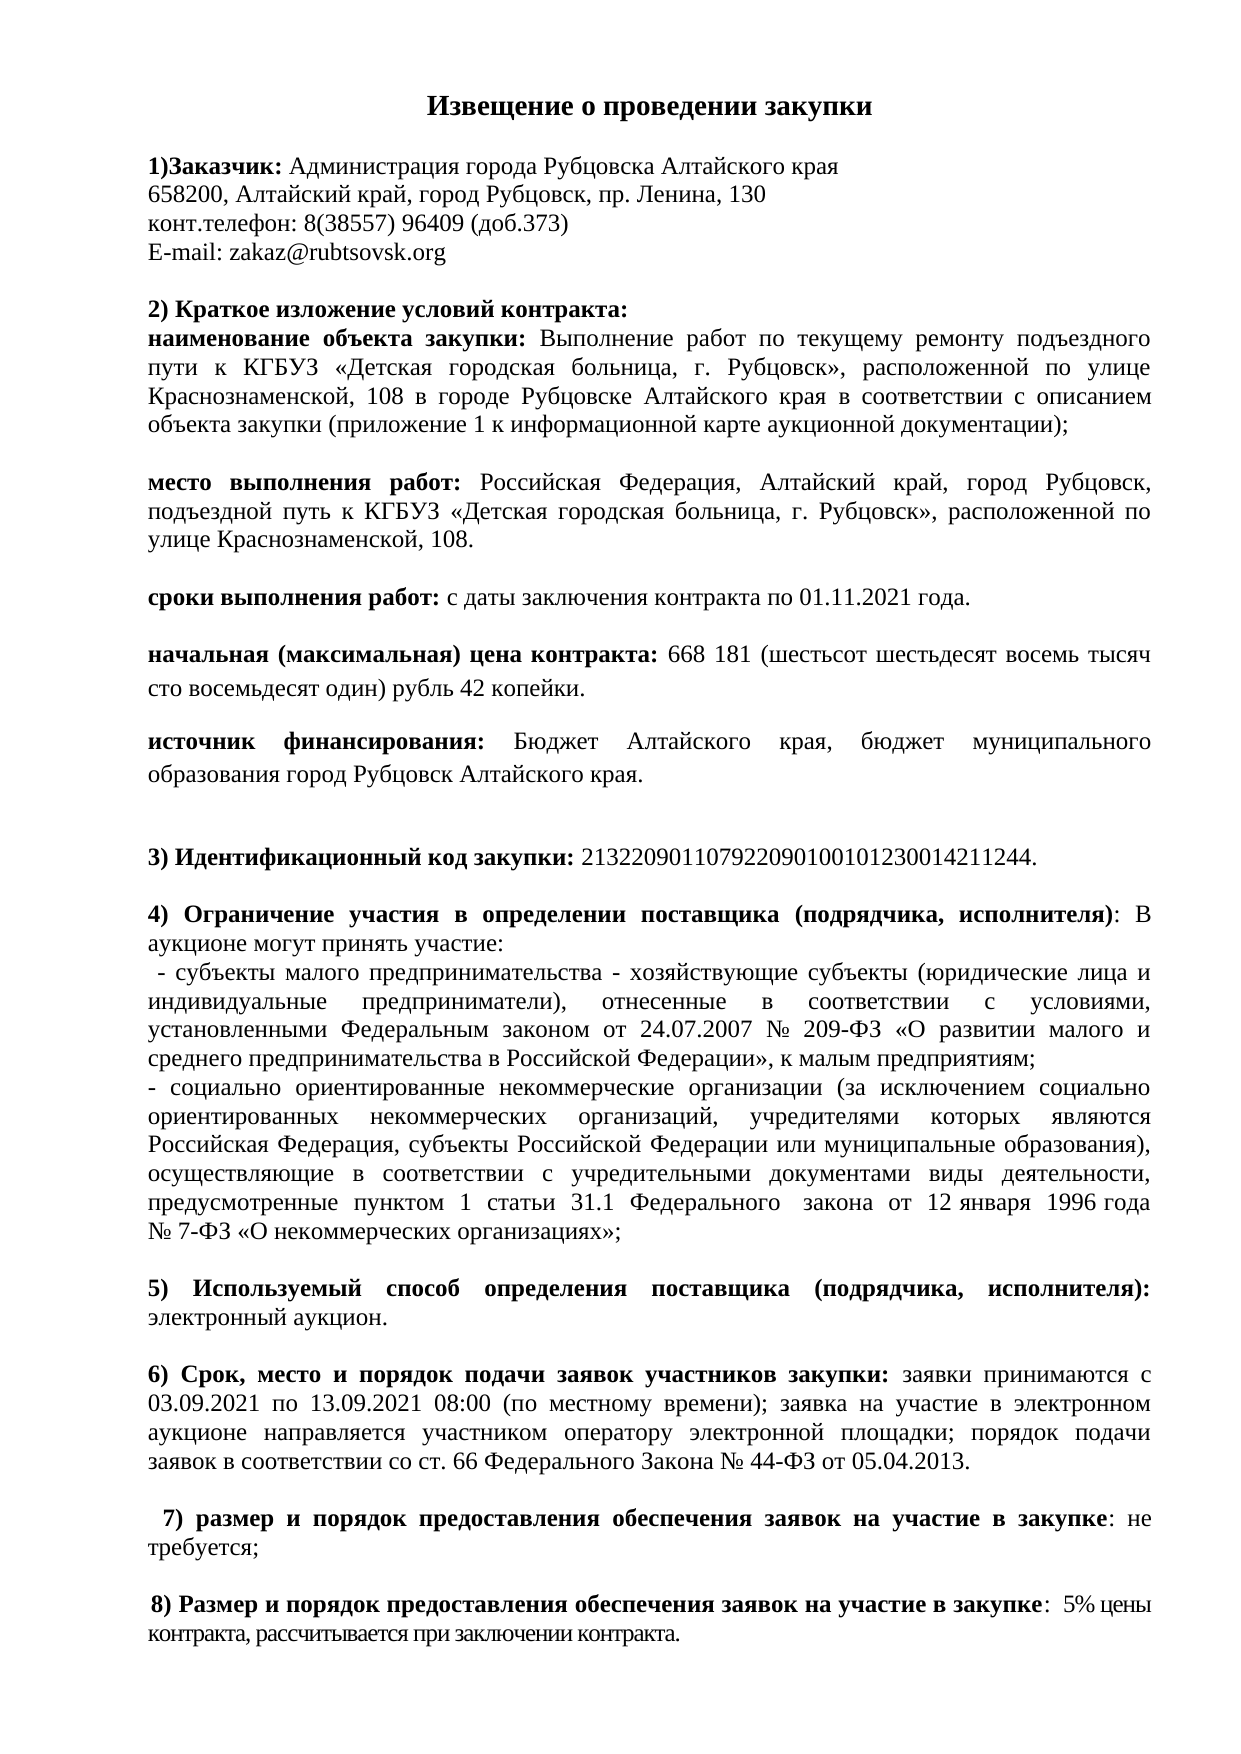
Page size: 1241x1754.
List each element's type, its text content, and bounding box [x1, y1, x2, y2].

text E-mail: zakaz@rubtsovsk.org [148, 237, 1152, 266]
text наименование объекта закупки: Выполнение работ по текущему ремонту подъездного пути к КГБУЗ «Детская городская больница, г. Рубцовск», расположенной по улице Краснознаменской, 108 в городе Рубцовске Алтайского края в соответствии с описанием объекта закупки (приложение 1 к информационной карте аукционной документации); [148, 323, 1152, 438]
text 1)Заказчик: Администрация города Рубцовска Алтайского края [148, 151, 1152, 179]
text 5) Используемый способ определения поставщика (подрядчика, исполнителя): электронный аукцион. [148, 1273, 1152, 1331]
text место выполнения работ: Российская Федерация, Алтайский край, город Рубцовск, подъездной путь к КГБУЗ «Детская городская больница, г. Рубцовск», расположенной по улице Краснознаменской, 108. [148, 467, 1152, 553]
text - субъекты малого предпринимательства - хозяйствующие субъекты (юридические лица и индивидуальные предприниматели), отнесенные в соответствии с условиями, установленными Федеральным законом от 24.07.2007 № 209-ФЗ «О развитии малого и среднего предпринимательства в Российской Федерации», к малым предприятиям; [148, 957, 1152, 1072]
text Извещение о проведении закупки [148, 88, 1152, 122]
text источник финансирования: Бюджет Алтайского края, бюджет муниципального образования город Рубцовск Алтайского края. [148, 726, 1152, 788]
text 658200, Алтайский край, город Рубцовск, пр. Ленина, 130 [148, 179, 1152, 208]
text - социально ориентированные некоммерческие организации (за исключением социально ориентированных некоммерческих организаций, учредителями которых являются Российская Федерация, субъекты Российской Федерации или муниципальные образования), осуществляющие в соответствии с учредительными документами виды деятельности, предусмотренные пунктом 1 статьи 31.1 Федерального закона от 12 января 1996 года № 7-ФЗ «О некоммерческих организациях»; [148, 1072, 1152, 1244]
text 8) Размер и порядок предоставления обеспечения заявок на участие в закупке: 5% цены контракта, рассчитывается при заключении контракта. [148, 1589, 1152, 1647]
text 2) Краткое изложение условий контракта: [148, 294, 1152, 323]
text сроки выполнения работ: с даты заключения контракта по 01.11.2021 года. [148, 582, 1152, 611]
text 7) размер и порядок предоставления обеспечения заявок на участие в закупке: не требуется; [148, 1503, 1152, 1561]
text 4) Ограничение участия в определении поставщика (подрядчика, исполнителя): В аукционе могут принять участие: [148, 899, 1152, 957]
text 6) Срок, место и порядок подачи заявок участников закупки: заявки принимаются с 03.09.2021 по 13.09.2021 08:00 (по местному времени); заявка на участие в электронном аукционе направляется участником оператору электронной площадки; порядок подачи заявок в соответствии со ст. 66 Федерального Закона № 44-ФЗ от 05.04.2013. [148, 1359, 1152, 1474]
text конт.телефон: 8(38557) 96409 (доб.373) [148, 208, 1152, 237]
text 3) Идентификационный код закупки: 213220901107922090100101230014211244. [148, 842, 1152, 871]
text начальная (максимальная) цена контракта: 668 181 (шестьсот шестьдесят восемь тысяч сто восемьдесят один) рубль 42 копейки. [148, 639, 1152, 701]
